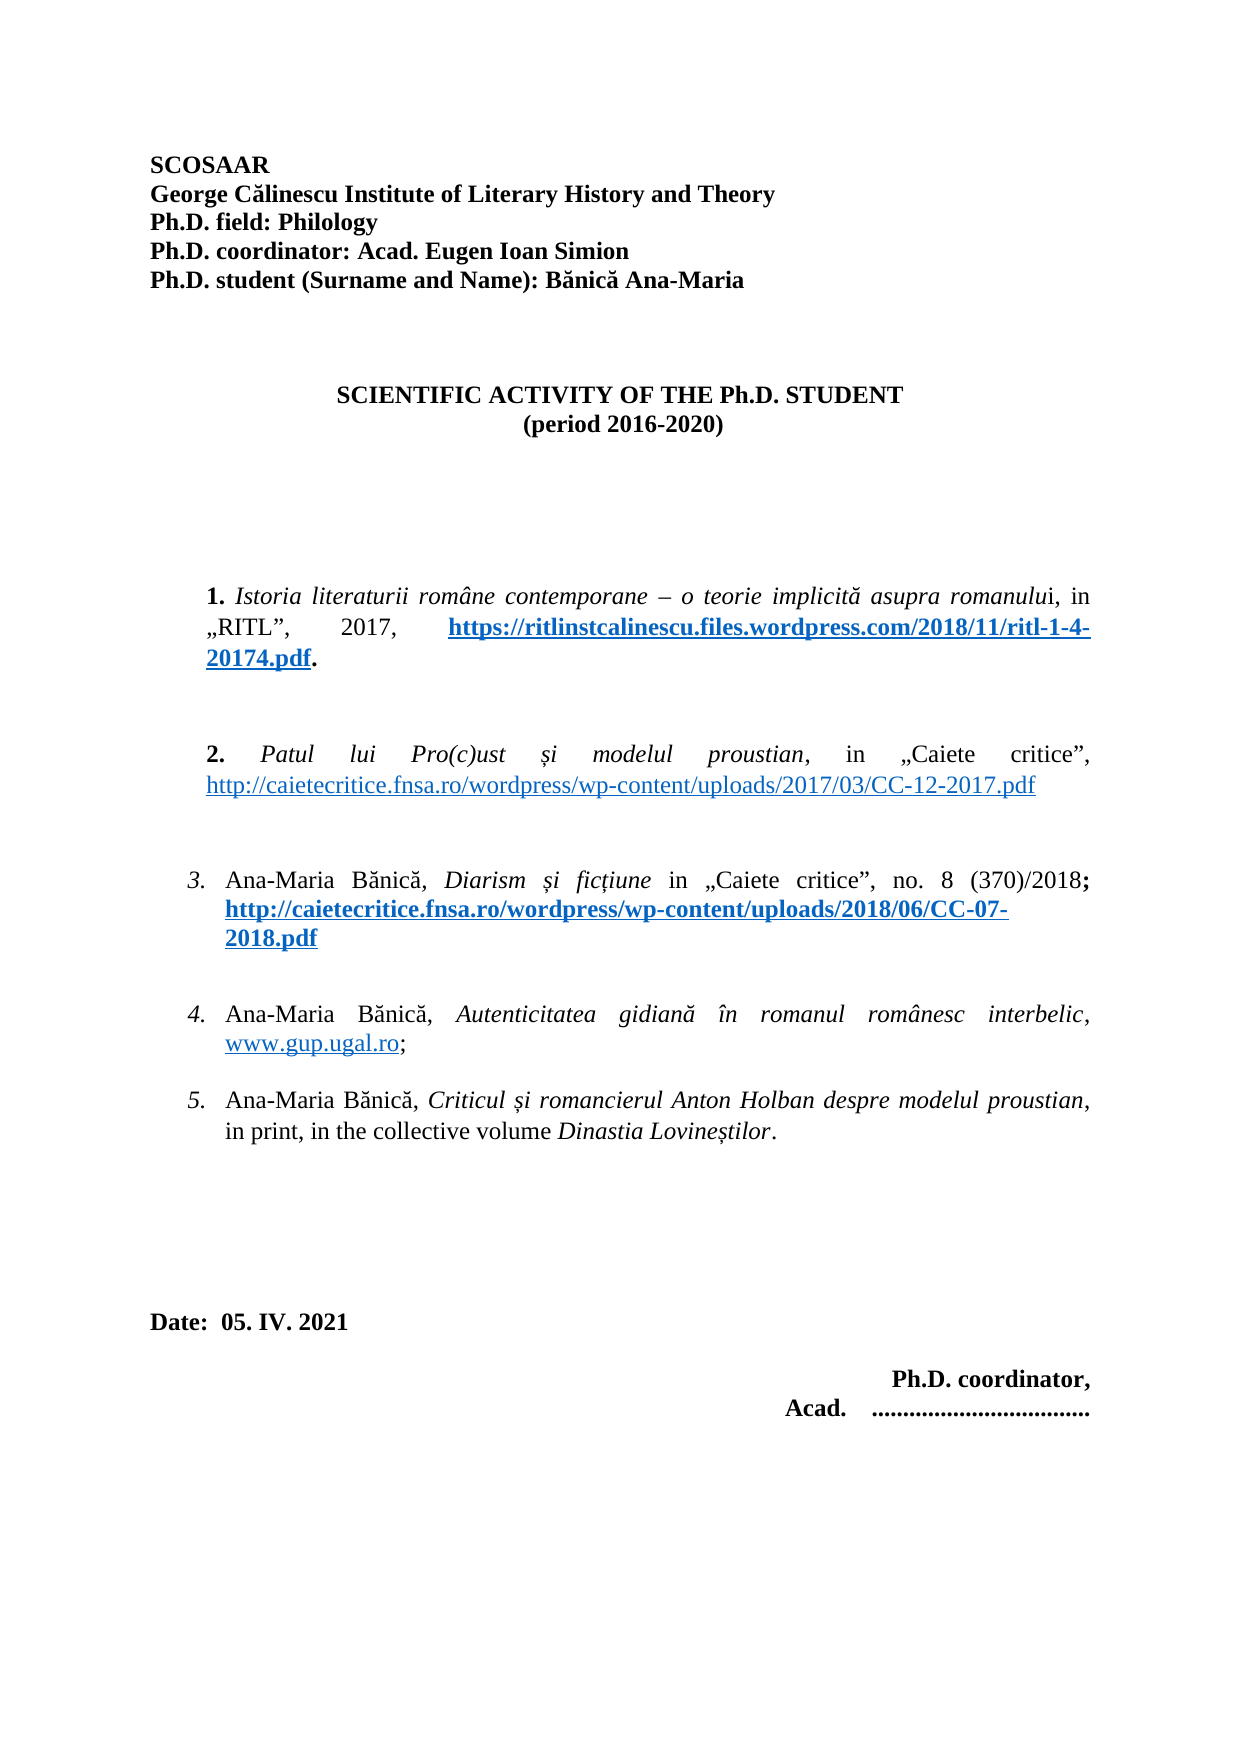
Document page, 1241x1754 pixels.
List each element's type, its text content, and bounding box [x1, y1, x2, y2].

text (period 2016-2020) [150, 409, 1090, 437]
text Ph.D. student (Surname and Name): Bănică Ana-Maria [150, 265, 1090, 294]
text George Călinescu Institute of Literary History and Theory [150, 179, 1090, 207]
text SCOSAAR [150, 150, 1090, 179]
text Ph.D. coordinator: Acad. Eugen Ioan Simion [150, 236, 1090, 265]
text SCIENTIFIC ACTIVITY OF THE Ph.D. STUDENT [150, 380, 1090, 409]
list Ana-Maria Bănică, Autenticitatea gidiană în romanul românesc interbelic, www.gup.ugal.ro; [187, 999, 1090, 1057]
text Date: 05. IV. 2021 [150, 1307, 1090, 1335]
text Acad. ................................... [150, 1393, 1090, 1422]
text Ph.D. field: Philology [150, 207, 1090, 236]
text Ph.D. coordinator, [150, 1364, 1090, 1393]
text 1. Istoria literaturii române contemporane – o teorie implicită asupra romanului, in „RITL”, 2017, https://ritlinstcalinescu.files.wordpress.com/2018/11/ritl-1-4-20174.pdf. [206, 581, 1090, 672]
list Ana-Maria Bănică, Diarism și ficțiune in „Caiete critice”, no. 8 (370)/2018; http://caietecritice.fnsa.ro/wordpress/wp-content/uploads/2018/06/CC-07-2018.pdf [187, 865, 1090, 951]
text 2. Patul lui Pro(c)ust și modelul proustian, in „Caiete critice”, http://caietecritice.fnsa.ro/wordpress/wp-content/uploads/2017/03/CC-12-2017.pdf [206, 739, 1090, 798]
list Ana-Maria Bănică, Criticul și romancierul Anton Holban despre modelul proustian, in print, in the collective volume Dinastia Lovineștilor. [187, 1085, 1090, 1144]
